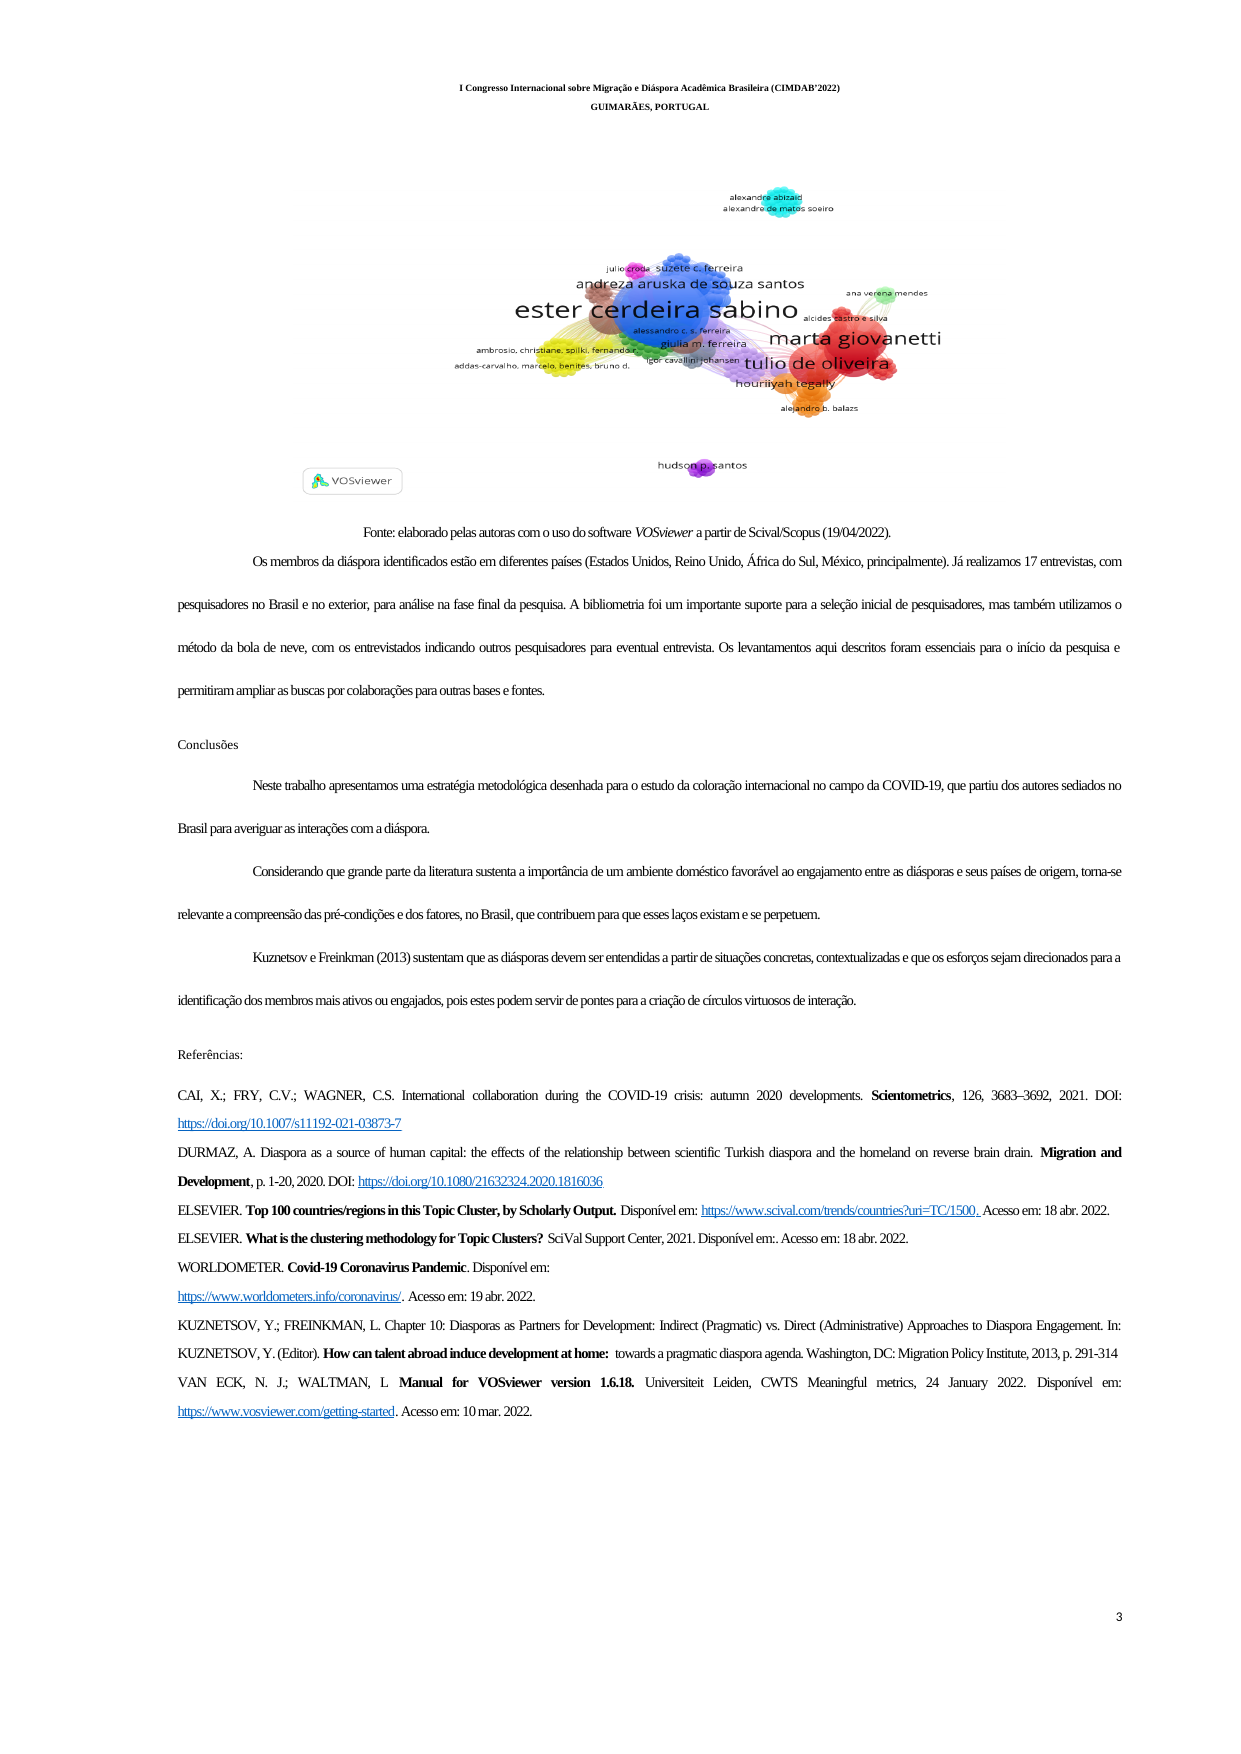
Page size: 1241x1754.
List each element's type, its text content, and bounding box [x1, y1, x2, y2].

text KUZNETSOV, Y.; FREINKMAN, L. Chapter 10: Diasporas as Partners for Development: Indirect (Pragmatic) vs. Direct (Administrative) Approaches to Diaspora Engagement. In: KUZNETSOV, Y. (Editor). How can talent abroad induce development at home: towards a pragmatic diaspora agenda. Washington, DC: Migration Policy Institute, 2013, p. 291-314 [177, 1304, 1122, 1362]
text CAI, X.; FRY, C.V.; WAGNER, C.S. International collaboration during the COVID-19 crisis: autumn 2020 developments. Scientometrics, 126, 3683–3692, 2021. DOI: https://doi.org/10.1007/s11192-021-03873-7 [177, 1074, 1122, 1132]
text https://www.worldometers.info/coronavirus/. Acesso em: 19 abr. 2022. [177, 1276, 1122, 1304]
text Considerando que grande parte da literatura sustenta a importância de um ambiente doméstico favorável ao engajamento entre as diásporas e seus países de origem, torna-se relevante a compreensão das pré-condições e dos fatores, no Brasil, que contribuem para que esses laços existam e se perpetuem. [177, 851, 1122, 923]
text WORLDOMETER. Covid-19 Coronavirus Pandemic. Disponível em: [177, 1247, 1122, 1276]
text Fonte: elaborado pelas autoras com o uso do software VOSviewer a partir de Scival/Scopus (19/04/2022). [221, 512, 1033, 541]
text DURMAZ, A. Diaspora as a source of human capital: the effects of the relationship between scientific Turkish diaspora and the homeland on reverse brain drain. Migration and Development, p. 1-20, 2020. DOI: https://doi.org/10.1080/21632324.2020.1816036 [177, 1132, 1122, 1189]
text Kuznetsov e Freinkman (2013) sustentam que as diásporas devem ser entendidas a partir de situações concretas, contextualizadas e que os esforços sejam direcionados para a identificação dos membros mais ativos ou engajados, pois estes podem servir de pontes para a criação de círculos virtuosos de interação. [177, 937, 1122, 1009]
picture [293, 177, 1007, 502]
text ELSEVIER. What is the clustering methodology for Topic Clusters? SciVal Support Center, 2021. Disponível em:. Acesso em: 18 abr. 2022. [177, 1218, 1122, 1247]
text VAN ECK, N. J.; WALTMAN, L Manual for VOSviewer version 1.6.18. Universiteit Leiden, CWTS Meaningful metrics, 24 January 2022. Disponível em: https://www.vosviewer.com/getting-started. Acesso em: 10 mar. 2022. [177, 1362, 1122, 1419]
text Neste trabalho apresentamos uma estratégia metodológica desenhada para o estudo da coloração internacional no campo da COVID-19, que partiu dos autores sediados no Brasil para averiguar as interações com a diáspora. [177, 764, 1122, 836]
text ELSEVIER. Top 100 countries/regions in this Topic Cluster, by Scholarly Output. Disponível em: https://www.scival.com/trends/countries?uri=TC/1500. Acesso em: 18 abr. 2022. [177, 1189, 1122, 1218]
text Os membros da diáspora identificados estão em diferentes países (Estados Unidos, Reino Unido, África do Sul, México, principalmente). Já realizamos 17 entrevistas, com pesquisadores no Brasil e no exterior, para análise na fase final da pesquisa. A bibliometria foi um importante suporte para a seleção inicial de pesquisadores, mas também utilizamos o método da bola de neve, com os entrevistados indicando outros pesquisadores para eventual entrevista. Os levantamentos aqui descritos foram essenciais para o início da pesquisa e permitiram ampliar as buscas por colaborações para outras bases e fontes. [177, 541, 1122, 699]
